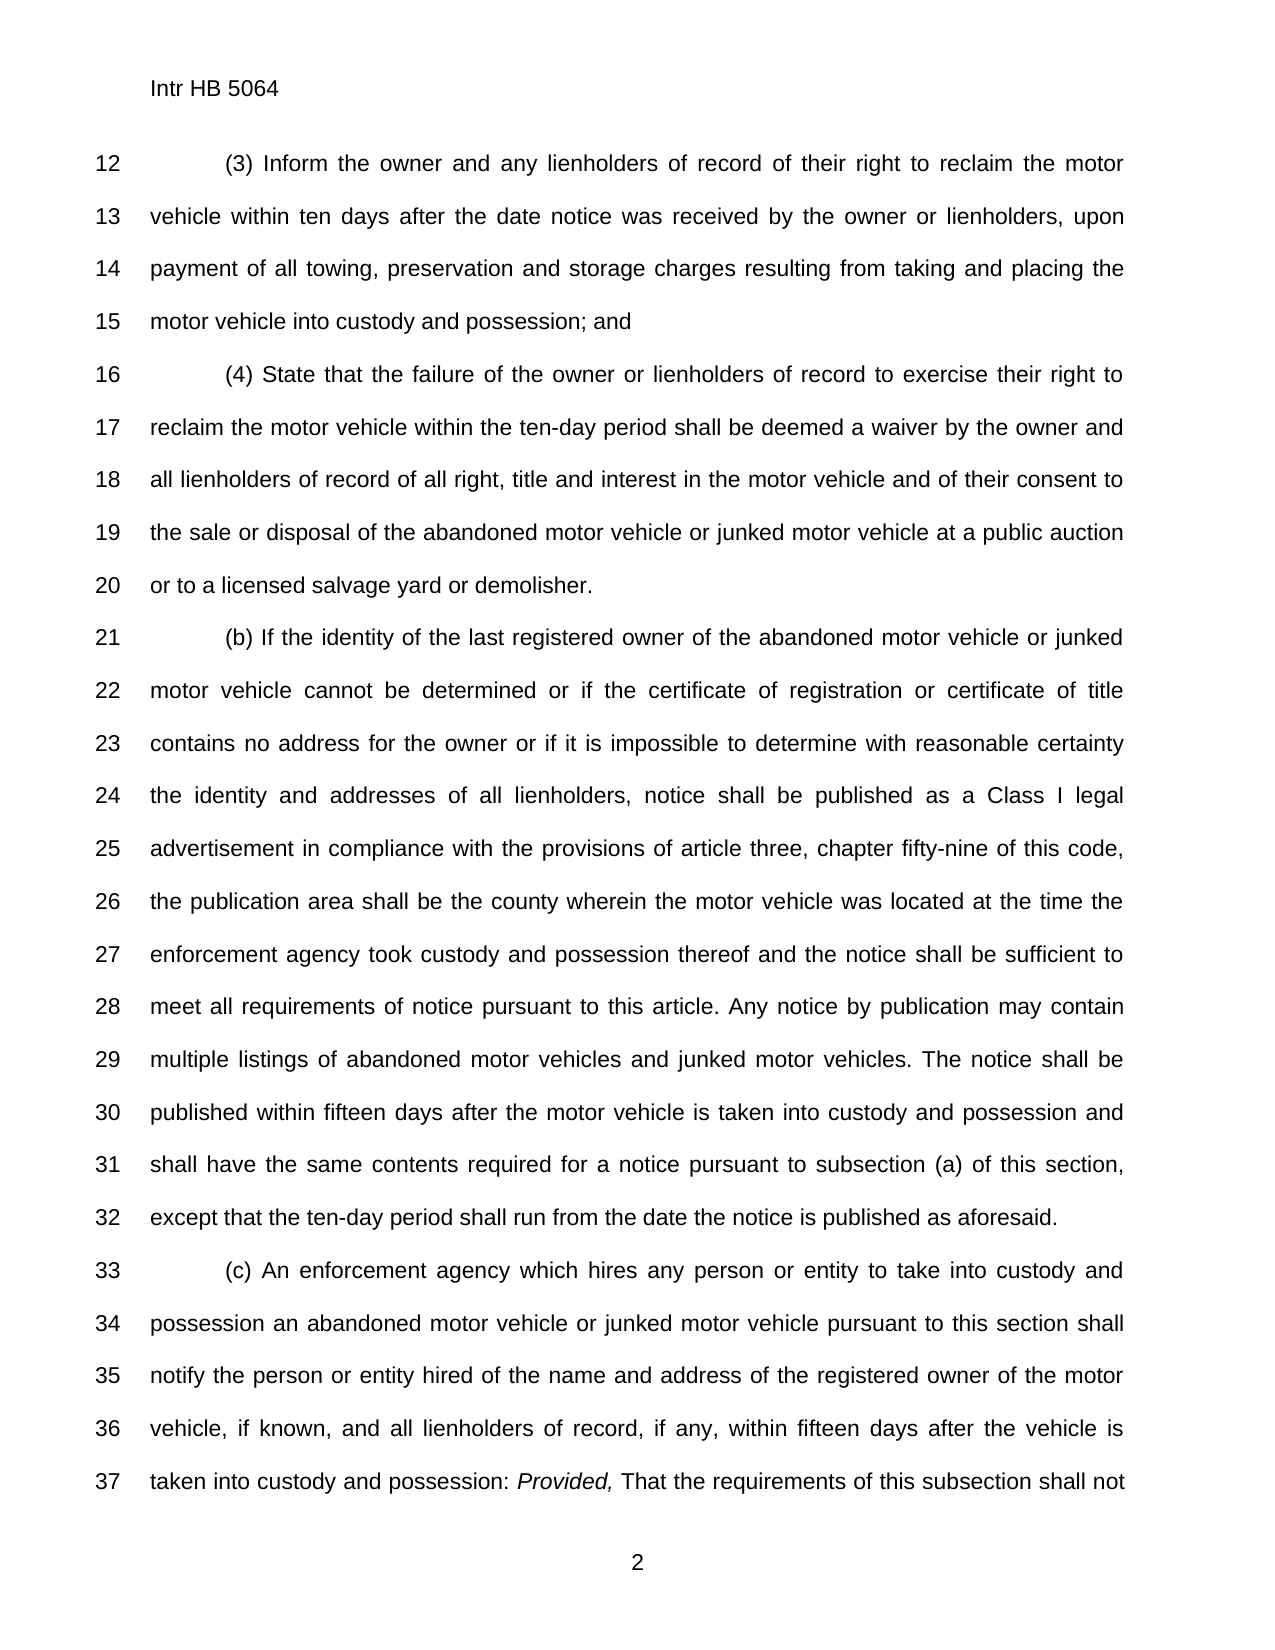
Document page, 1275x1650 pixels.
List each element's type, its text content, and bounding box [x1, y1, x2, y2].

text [150, 1257, 1125, 1494]
text (4) State that the failure of the owner or lienholders of record to exercise their right to reclaim the motor vehicle within the ten-day period shall be deemed a waiver by the owner and all lienholders of record of all right, title and interest in the motor vehicle and of their consent to the sale or disposal of the abandoned motor vehicle or junked motor vehicle at a public auction or to a licensed salvage yard or demolisher. [150, 361, 1125, 598]
text (b) If the identity of the last registered owner of the abandoned motor vehicle or junked motor vehicle cannot be determined or if the certificate of registration or certificate of title contains no address for the owner or if it is impossible to determine with reasonable certainty the identity and addresses of all lienholders, notice shall be published as a Class I legal advertisement in compliance with the provisions of article three, chapter fifty-nine of this code, the publication area shall be the county wherein the motor vehicle was located at the time the enforcement agency took custody and possession thereof and the notice shall be sufficient to meet all requirements of notice pursuant to this article. Any notice by publication may contain multiple listings of abandoned motor vehicles and junked motor vehicles. The notice shall be published within fifteen days after the motor vehicle is taken into custody and possession and shall have the same contents required for a notice pursuant to subsection (a) of this section, except that the ten-day period shall run from the date the notice is published as aforesaid. [150, 624, 1125, 1231]
text (3) Inform the owner and any lienholders of record of their right to reclaim the motor vehicle within ten days after the date notice was received by the owner or lienholders, upon payment of all towing, preservation and storage charges resulting from taking and placing the motor vehicle into custody and possession; and [150, 150, 1125, 334]
